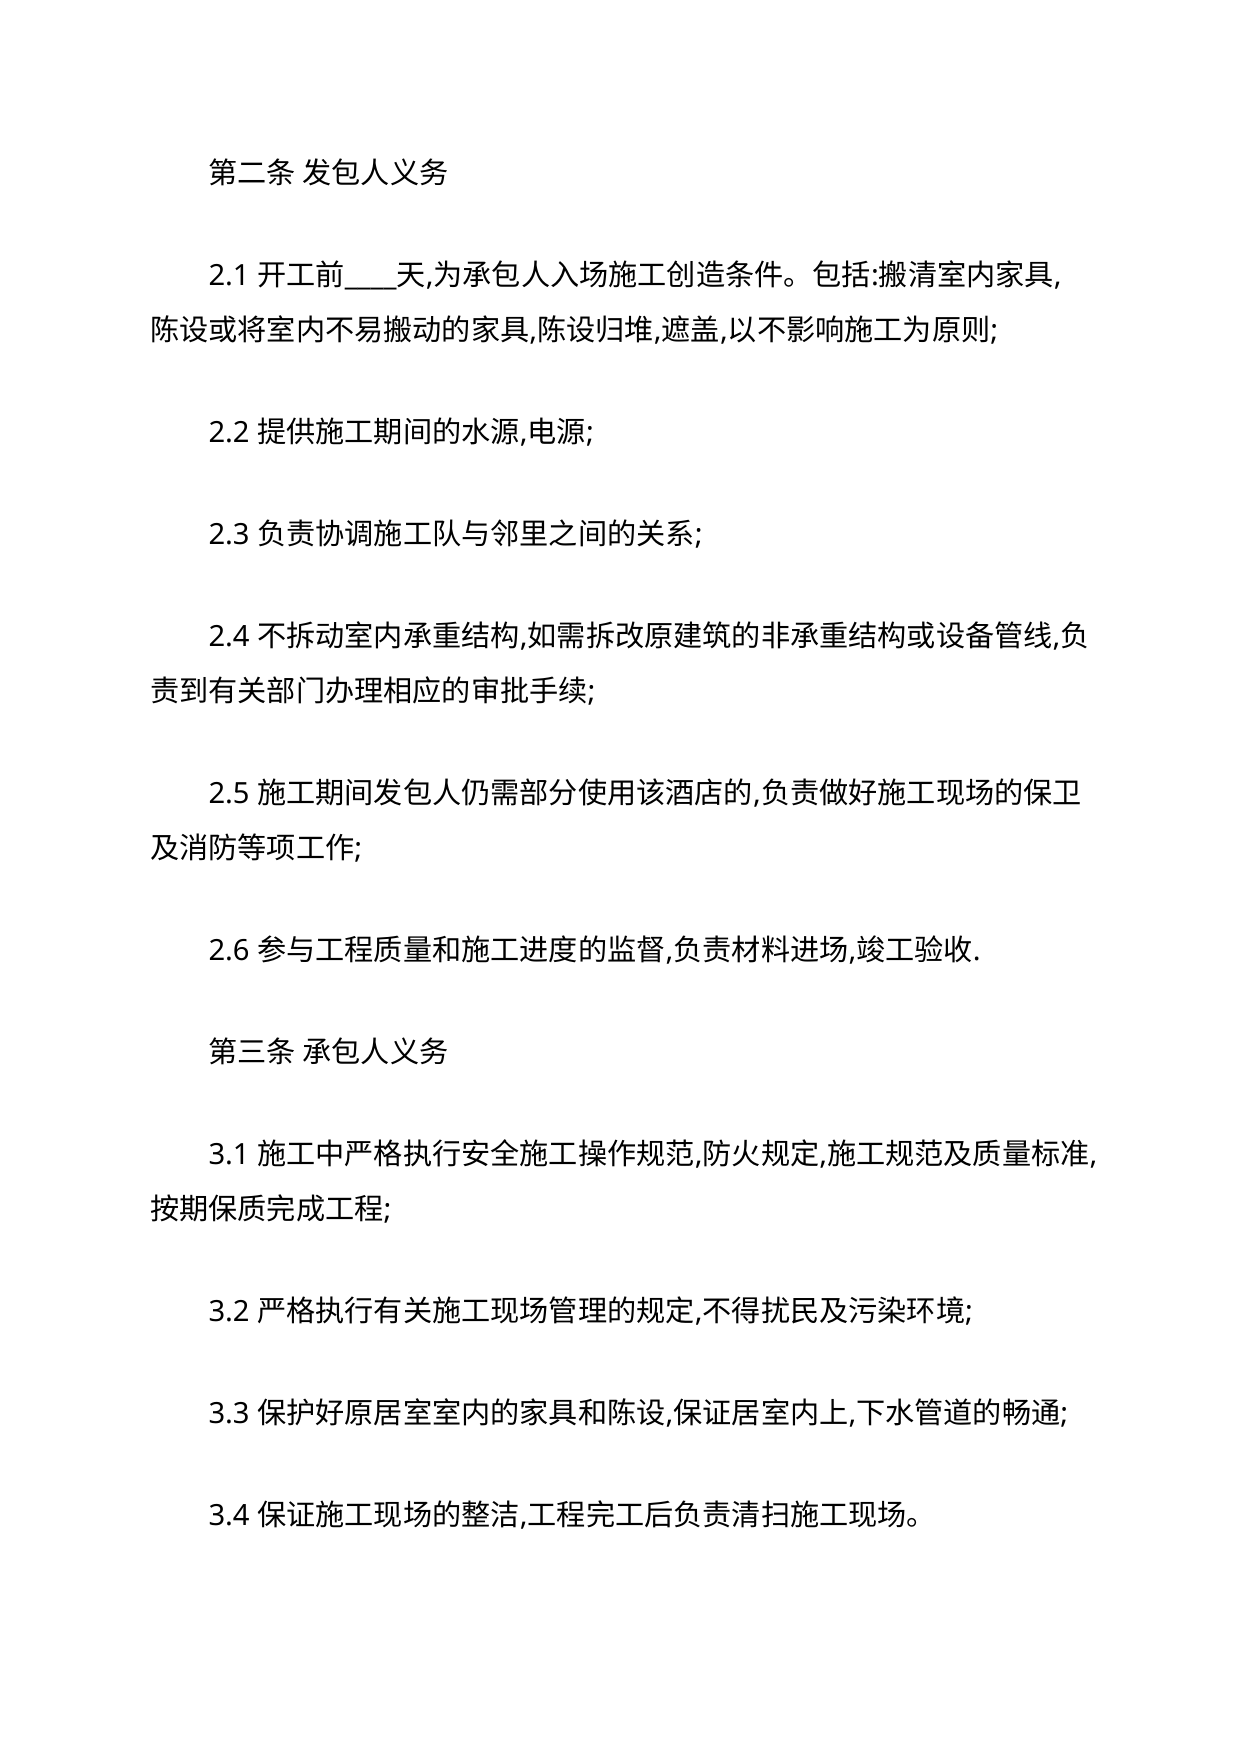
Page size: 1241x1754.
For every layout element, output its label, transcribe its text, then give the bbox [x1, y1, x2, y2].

text 2.4 不拆动室内承重结构,如需拆改原建筑的非承重结构或设备管线,负责到有关部门办理相应的审批手续; [150, 613, 1090, 710]
text 2.2 提供施工期间的水源,电源; [150, 409, 1090, 451]
text 3.2 严格执行有关施工现场管理的规定,不得扰民及污染环境; [150, 1287, 1090, 1330]
text 2.3 负责协调施工队与邻里之间的关系; [150, 511, 1090, 553]
text 2.5 施工期间发包人仍需部分使用该酒店的,负责做好施工现场的保卫及消防等项工作; [150, 770, 1090, 867]
text 2.6 参与工程质量和施工进度的监督,负责材料进场,竣工验收. [150, 927, 1090, 969]
text 2.1 开工前____天,为承包人入场施工创造条件。包括:搬清室内家具,陈设或将室内不易搬动的家具,陈设归堆,遮盖,以不影响施工为原则; [150, 252, 1090, 349]
text 3.1 施工中严格执行安全施工操作规范,防火规定,施工规范及质量标准,按期保质完成工程; [150, 1130, 1090, 1228]
text 3.4 保证施工现场的整洁,工程完工后负责清扫施工现场。 [150, 1491, 1090, 1534]
text 第三条 承包人义务 [150, 1029, 1090, 1071]
text 第二条 发包人义务 [150, 150, 1090, 192]
text 3.3 保护好原居室室内的家具和陈设,保证居室内上,下水管道的畅通; [150, 1389, 1090, 1432]
